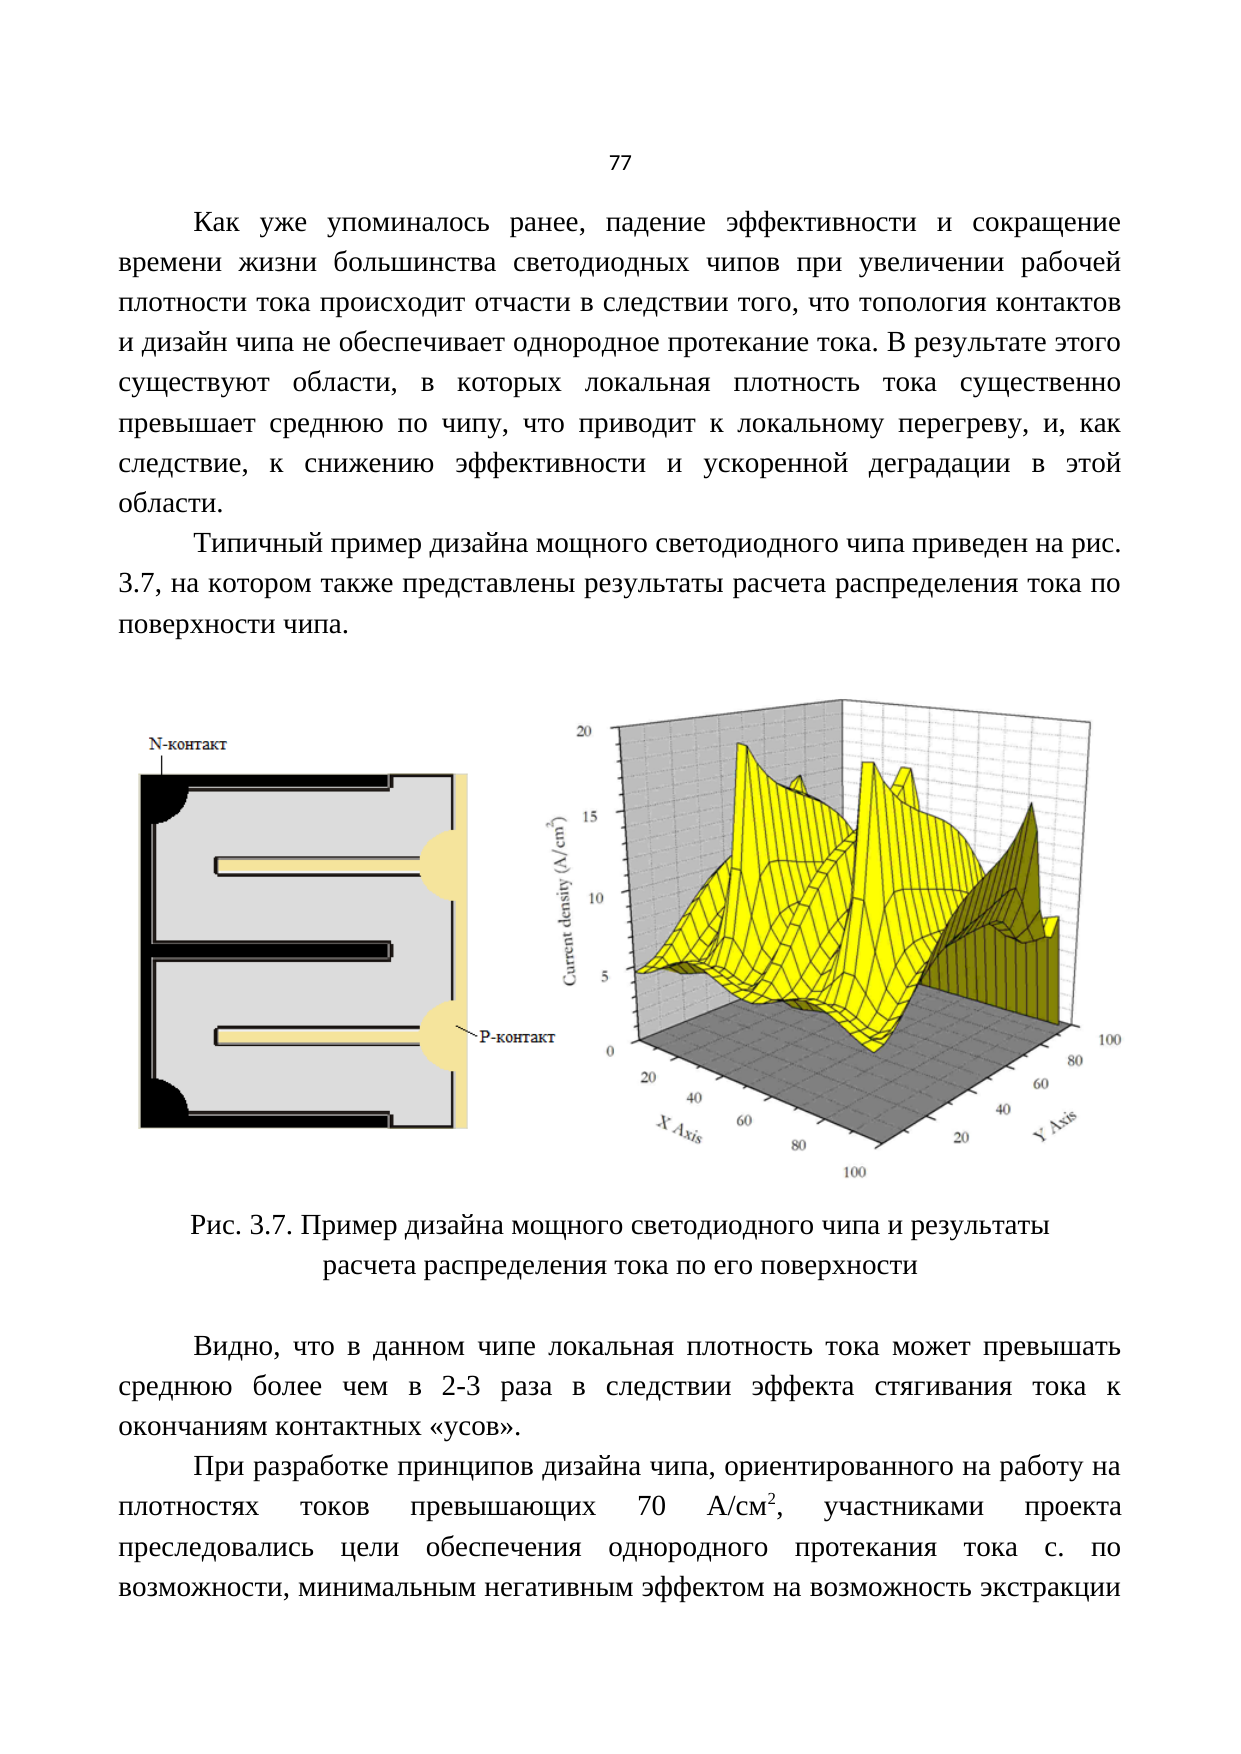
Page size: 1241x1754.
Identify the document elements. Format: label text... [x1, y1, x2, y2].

picture [118, 686, 1128, 1201]
list расчета распределения тока по его поверхности [118, 1247, 1122, 1281]
list Видно, что в данном чипе локальная плотность тока может превышать среднюю более чем в 2-3 раза в следствии эффекта стягивания тока к окончаниям контактных «усов». [118, 1328, 1122, 1442]
list Как уже упоминалось ранее, падение эффективности и сокращение времени жизни большинства светодиодных чипов при увеличении рабочей плотности тока происходит отчасти в следствии того, что топология контактов и дизайн чипа не обеспечивает однородное протекание тока. В результате этого существуют области, в которых локальная плотность тока существенно превышает среднюю по чипу, что приводит к локальному перегреву, и, как следствие, к снижению эффективности и ускоренной деградации в этой области. [118, 204, 1122, 519]
list Типичный пример дизайна мощного светодиодного чипа приведен на рис. 3.7, на котором также представлены результаты расчета распределения тока по поверхности чипа. [118, 525, 1122, 639]
list Рис. 3.7. Пример дизайна мощного светодиодного чипа и результаты [118, 1207, 1122, 1241]
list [118, 1448, 1122, 1602]
